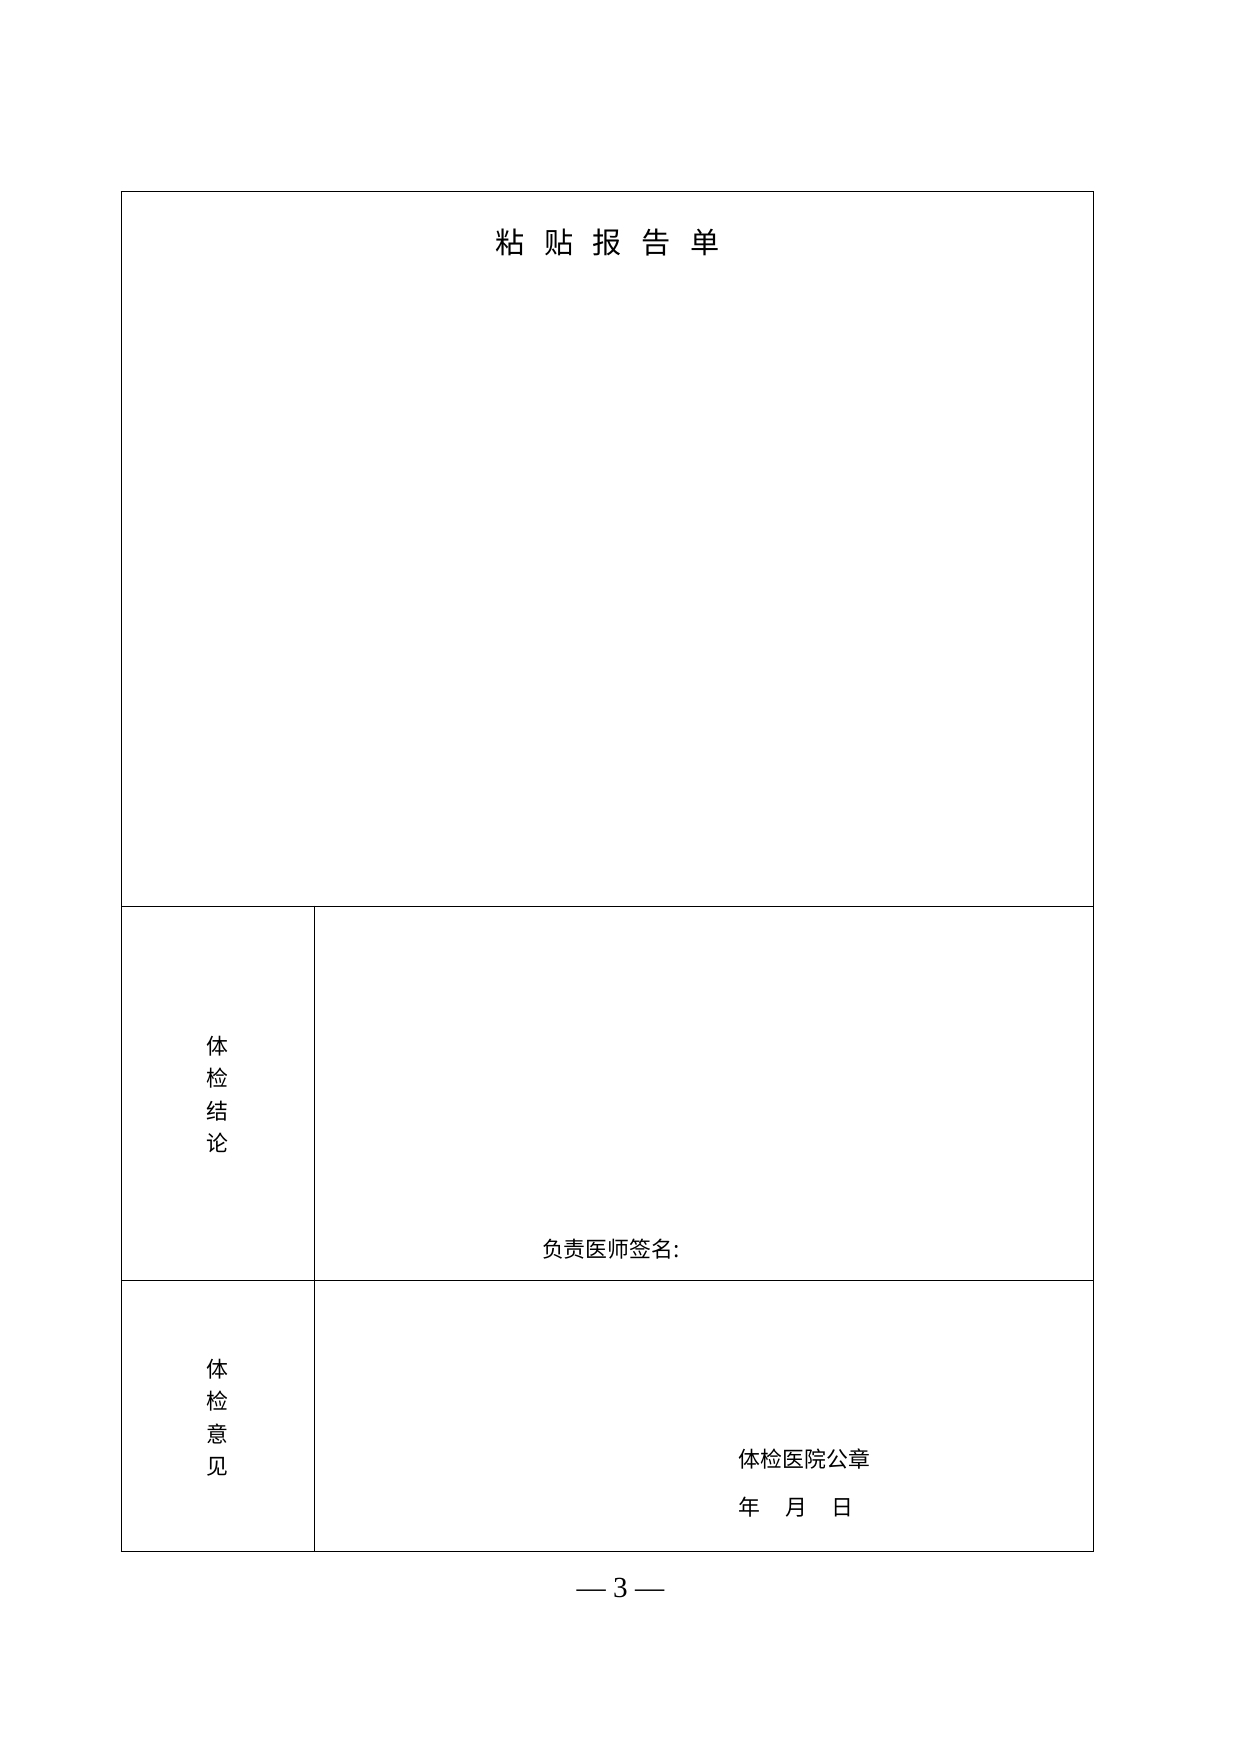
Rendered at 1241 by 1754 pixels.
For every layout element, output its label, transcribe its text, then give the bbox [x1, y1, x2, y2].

table_cell 粘 贴 报 告 单 [122, 192, 1093, 906]
table_cell 负责医师签名: [315, 907, 1093, 1280]
table_cell 体 检 意 见 [122, 1281, 314, 1551]
table_cell 体 检 结 论 [122, 907, 314, 1280]
table_cell 体检医院公章 年 月 日 [315, 1281, 1093, 1551]
